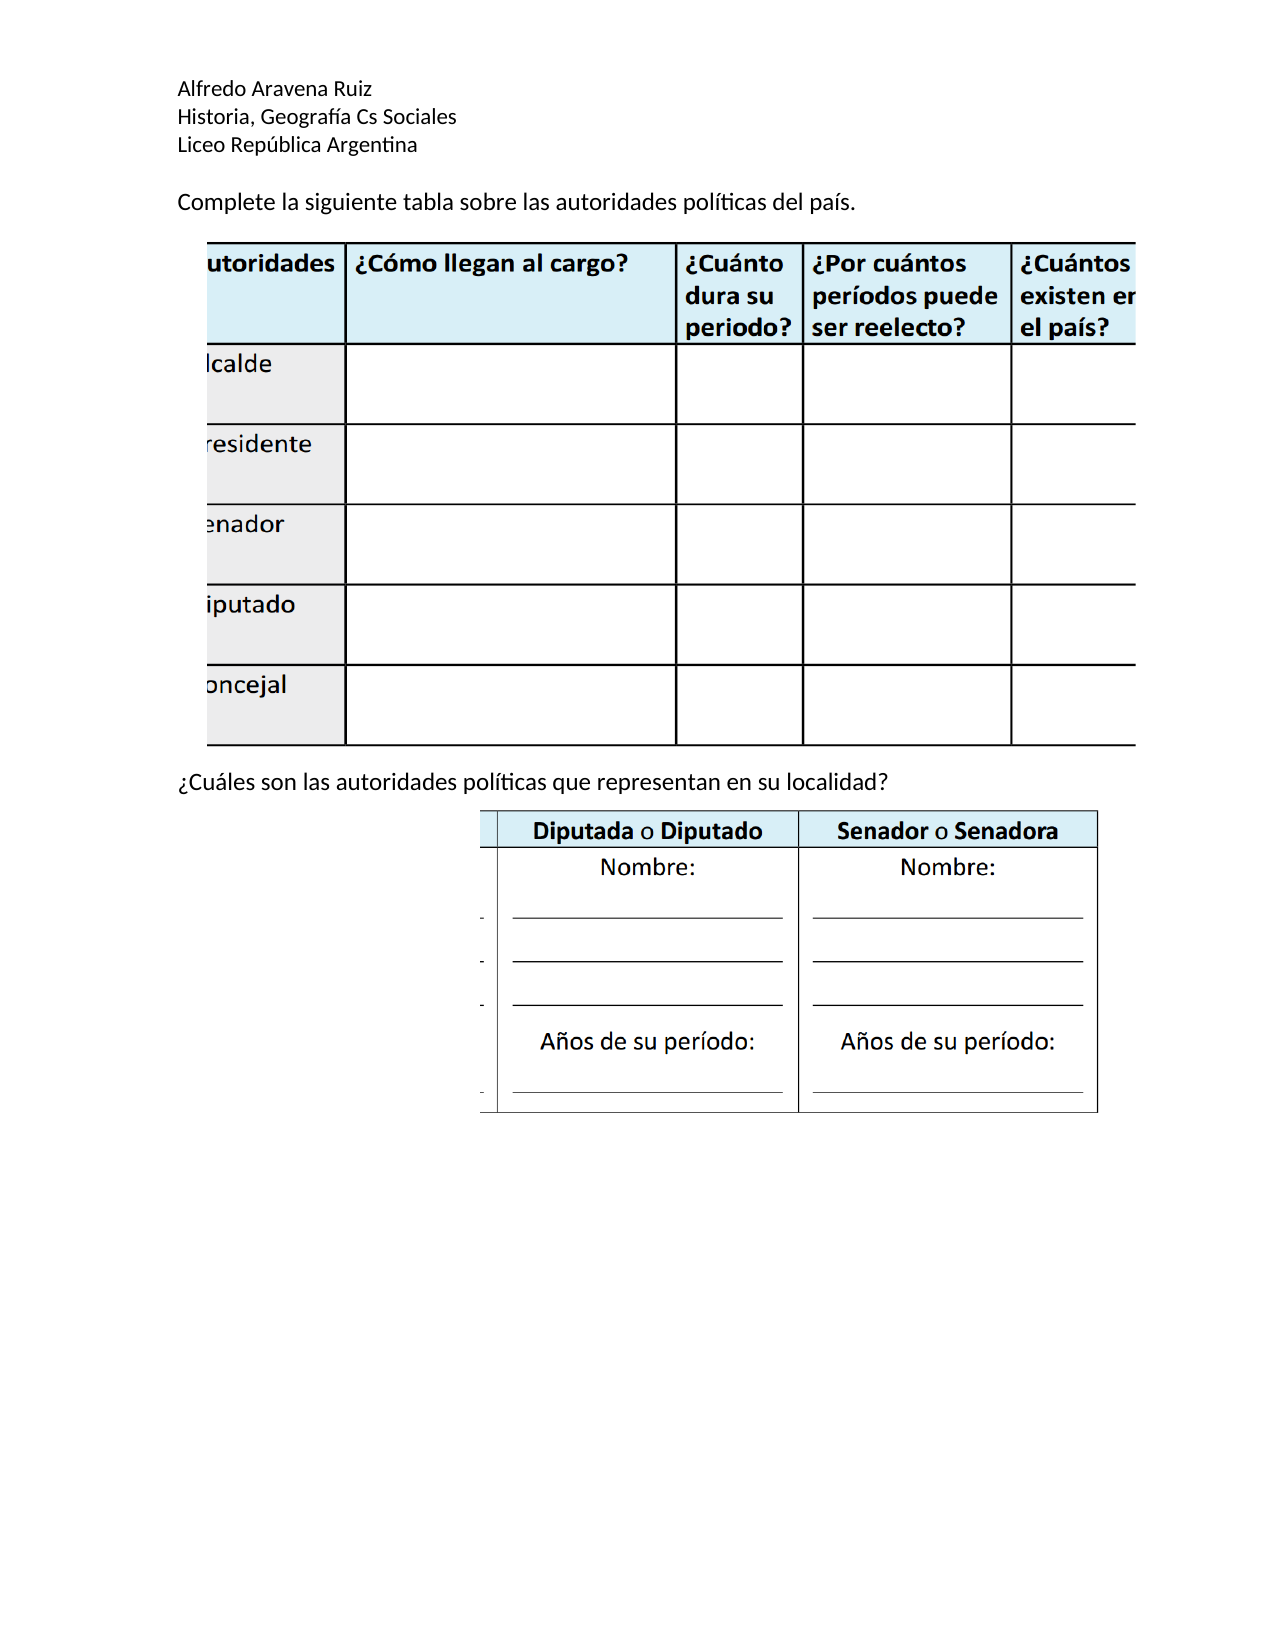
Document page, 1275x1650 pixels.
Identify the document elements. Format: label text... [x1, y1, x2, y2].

text Complete la siguiente tabla sobre las autoridades políticas del país. [177, 186, 1098, 216]
picture [206, 237, 1136, 750]
picture [481, 803, 1105, 1119]
